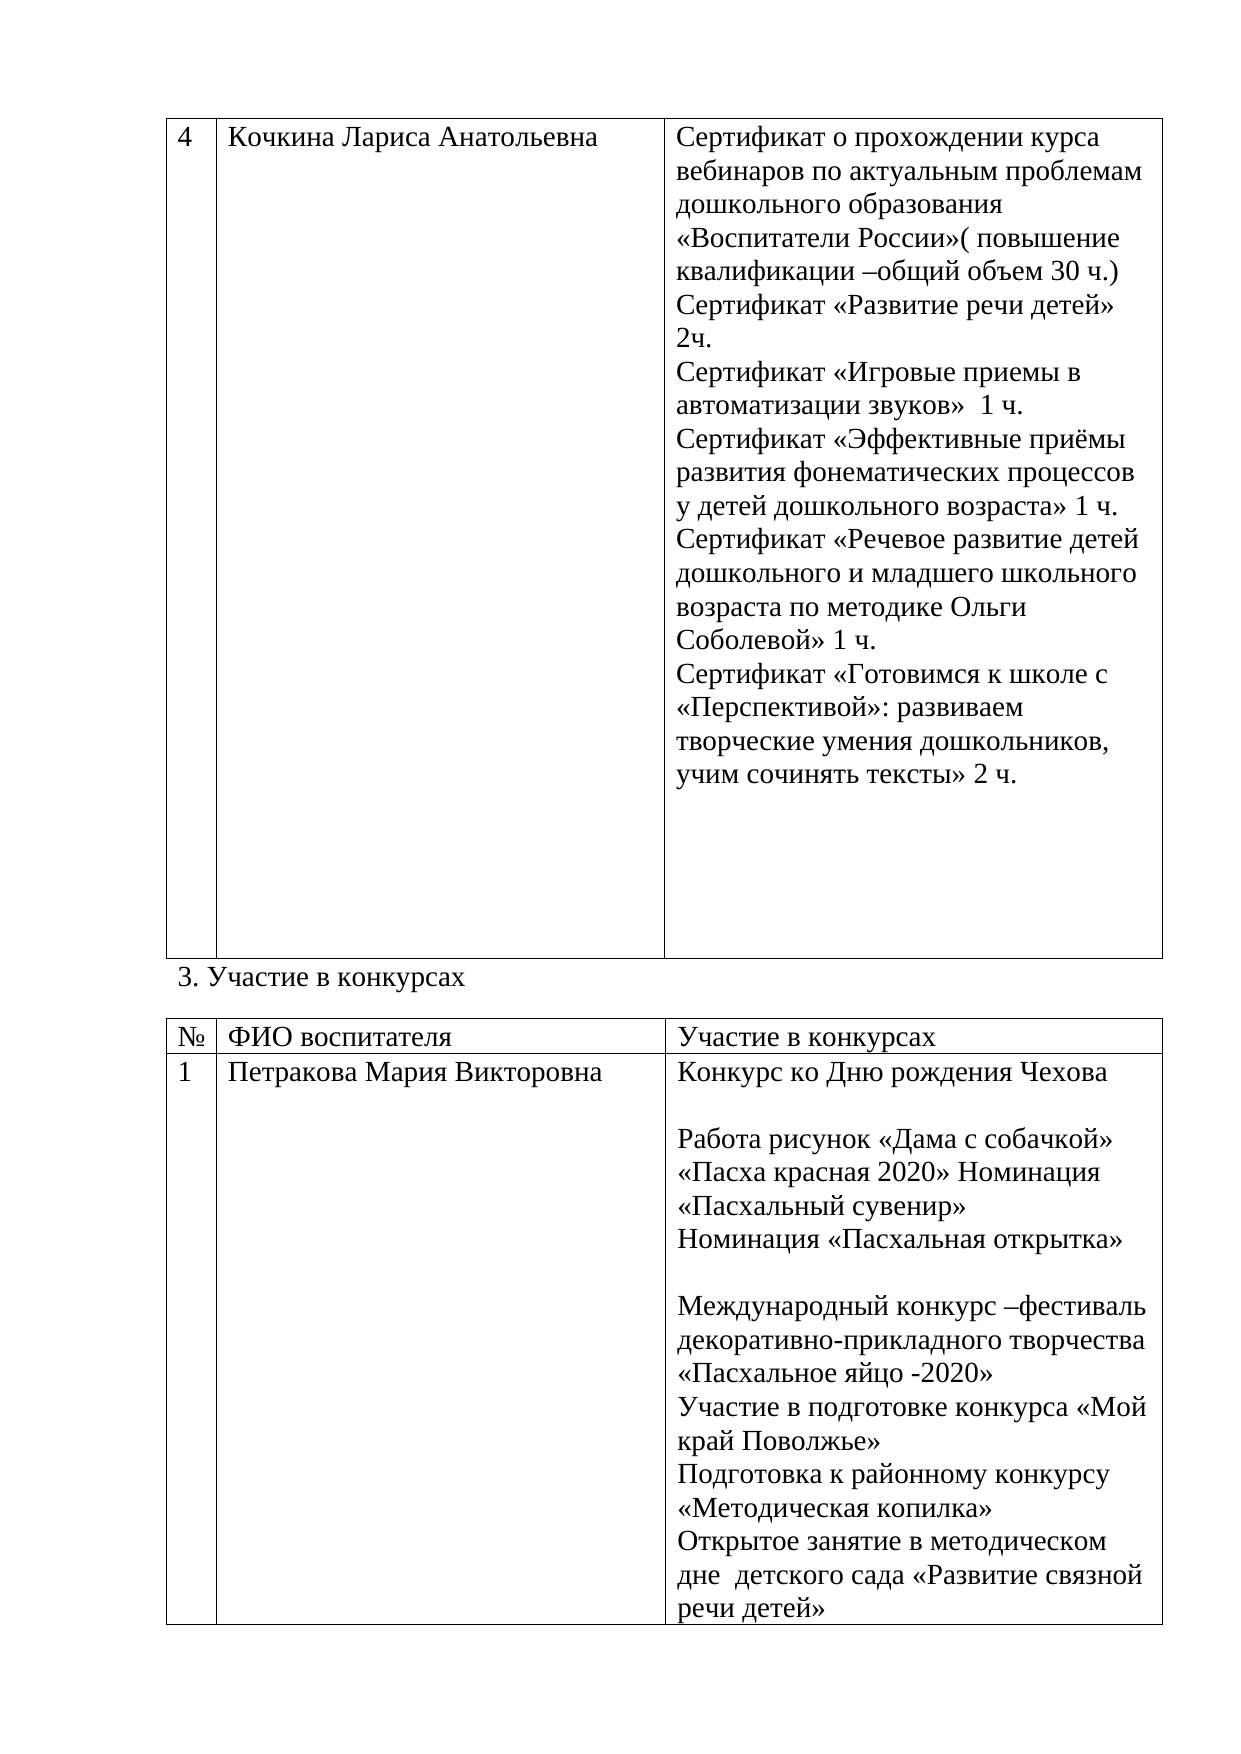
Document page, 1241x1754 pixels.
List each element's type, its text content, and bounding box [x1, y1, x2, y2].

table_cell 4 [167, 119, 216, 958]
table_cell Петракова Мария Викторовна [217, 1054, 665, 1624]
table_cell Конкурс ко Дню рождения Чехова Работа рисунок «Дама с собачкой» «Пасха красная 2020» Номинация «Пасхальный сувенир» Номинация «Пасхальная открытка» Международный конкурс –фестиваль декоративно-прикладного творчества «Пасхальное яйцо -2020» Участие в подготовке конкурса «Мой край Поволжье» Подготовка к районному конкурсу «Методическая копилка» Открытое занятие в методическом дне детского сада «Развитие связной речи детей» [666, 1054, 1162, 1624]
table_header № [167, 1019, 216, 1053]
table_cell Кочкина Лариса Анатольевна [217, 119, 664, 958]
table_cell Сертификат о прохождении курса вебинаров по актуальным проблемам дошкольного образования «Воспитатели России»( повышение квалификации –общий объем 30 ч.) Сертификат «Развитие речи детей» 2ч. Сертификат «Игровые приемы в автоматизации звуков» 1 ч. Сертификат «Эффективные приёмы развития фонематических процессов у детей дошкольного возраста» 1 ч. Сертификат «Речевое развитие детей дошкольного и младшего школьного возраста по методике Ольги Соболевой» 1 ч. Сертификат «Готовимся к школе с «Перспективой»: развиваем творческие умения дошкольников, учим сочинять тексты» 2 ч. [665, 119, 1162, 958]
text 3. Участие в конкурсах [177, 959, 1152, 992]
table_header Участие в конкурсах [666, 1019, 1162, 1053]
table_cell 1 [167, 1054, 216, 1624]
table_header ФИО воспитателя [217, 1019, 665, 1053]
